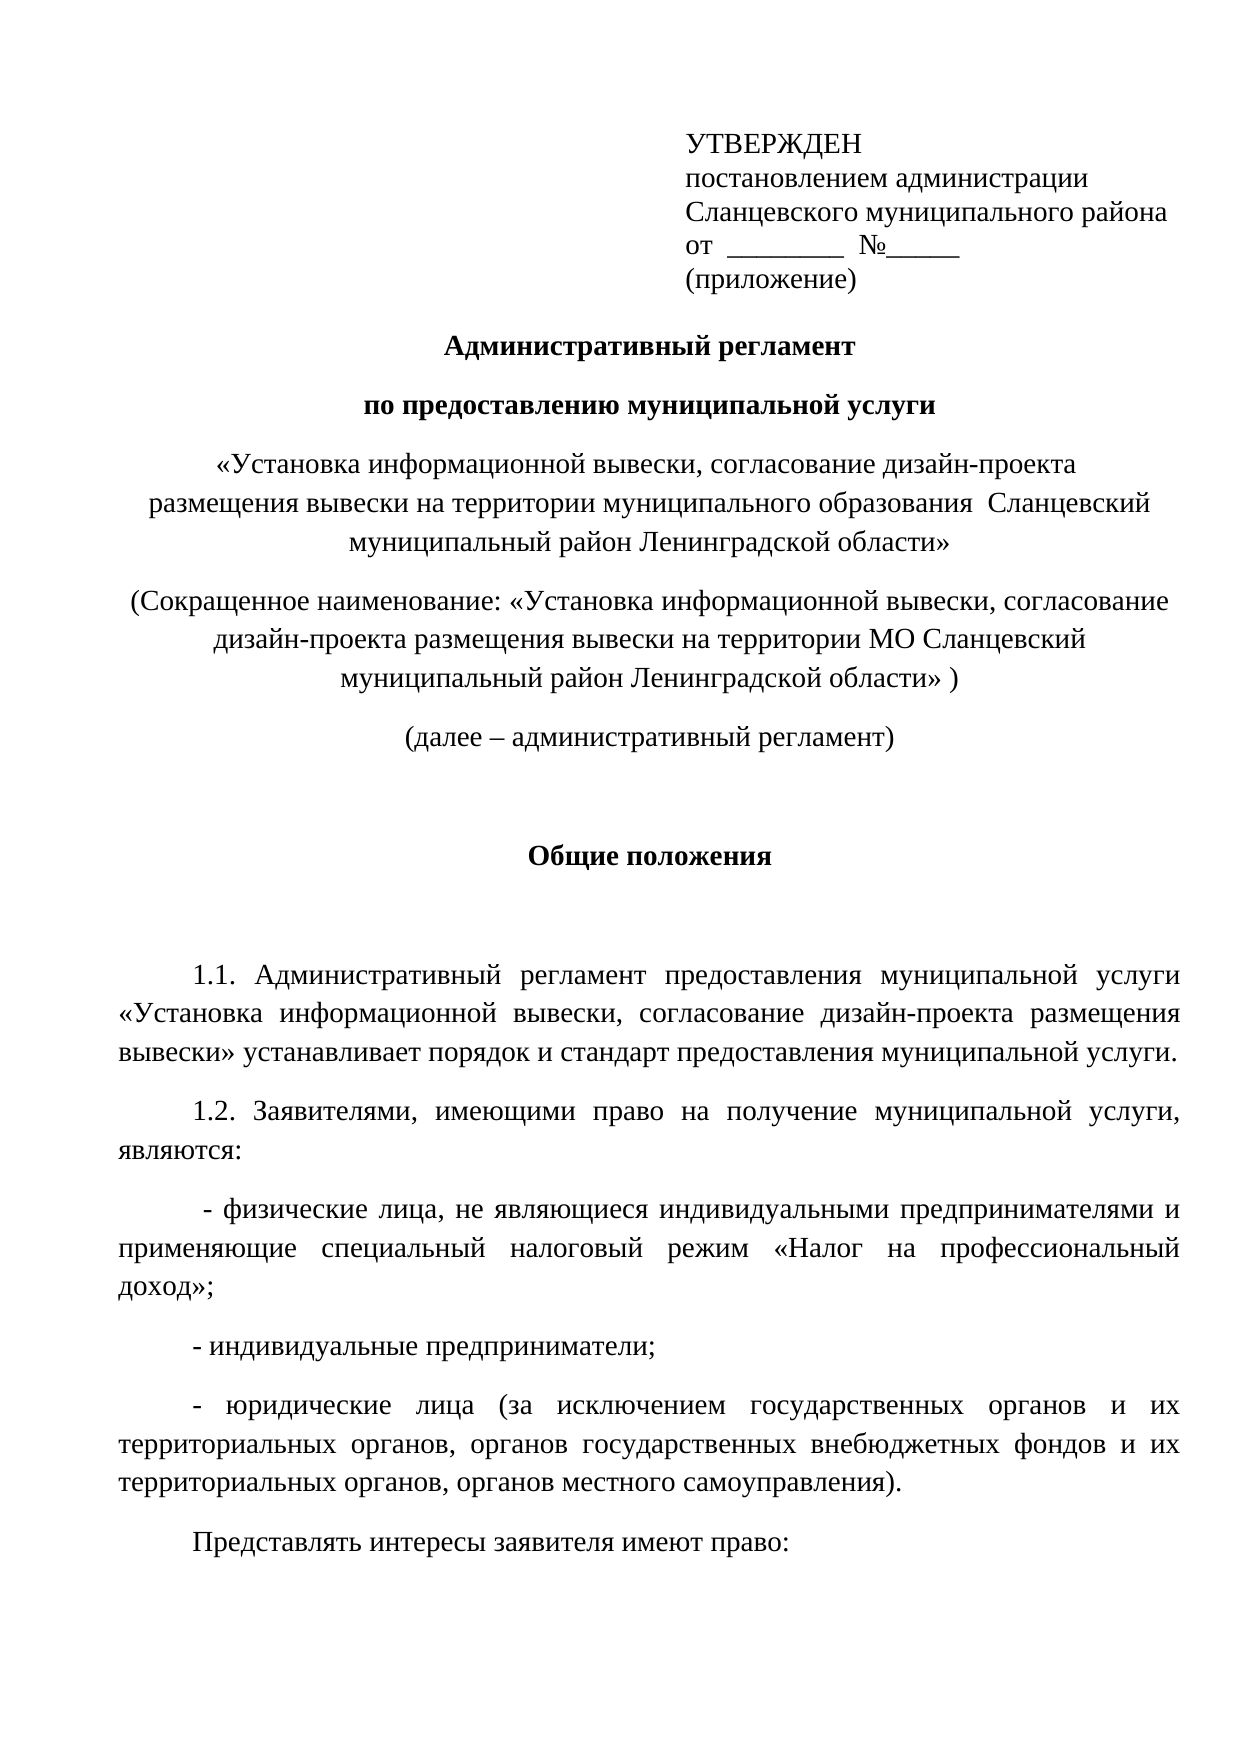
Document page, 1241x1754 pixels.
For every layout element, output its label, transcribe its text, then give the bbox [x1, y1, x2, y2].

text Административный регламент [118, 328, 1181, 361]
text по предоставлению муниципальной услуги [118, 387, 1181, 421]
text 1.1. Административный регламент предоставления муниципальной услуги «Установка информационной вывески, согласование дизайн-проекта размещения вывески» устанавливает порядок и стандарт предоставления муниципальной услуги. [118, 957, 1181, 1068]
text - индивидуальные предприниматели; [118, 1328, 1181, 1361]
text (Сокращенное наименование: «Установка информационной вывески, согласование дизайн-проекта размещения вывески на территории МО Сланцевский муниципальный район Ленинградской области» ) [118, 583, 1181, 694]
text Представлять интересы заявителя имеют право: [118, 1524, 1181, 1557]
text от ________ №_____ [685, 227, 1175, 261]
text УТВЕРЖДЕН [685, 127, 1175, 160]
text (приложение) [685, 261, 1175, 294]
text - физические лица, не являющиеся индивидуальными предпринимателями и применяющие специальный налоговый режим «Налог на профессиональный доход»; [118, 1191, 1181, 1302]
text Общие положения [118, 838, 1181, 872]
text (далее – административный регламент) [118, 719, 1181, 753]
text «Установка информационной вывески, согласование дизайн-проекта размещения вывески на территории муниципального образования Сланцевский муниципальный район Ленинградской области» [118, 447, 1181, 557]
text постановлением администрации [685, 160, 1175, 194]
text 1.2. Заявителями, имеющими право на получение муниципальной услуги, являются: [118, 1093, 1181, 1166]
text - юридические лица (за исключением государственных органов и их территориальных органов, органов государственных внебюджетных фондов и их территориальных органов, органов местного самоуправления). [118, 1387, 1181, 1498]
text Сланцевского муниципального района [685, 194, 1175, 227]
